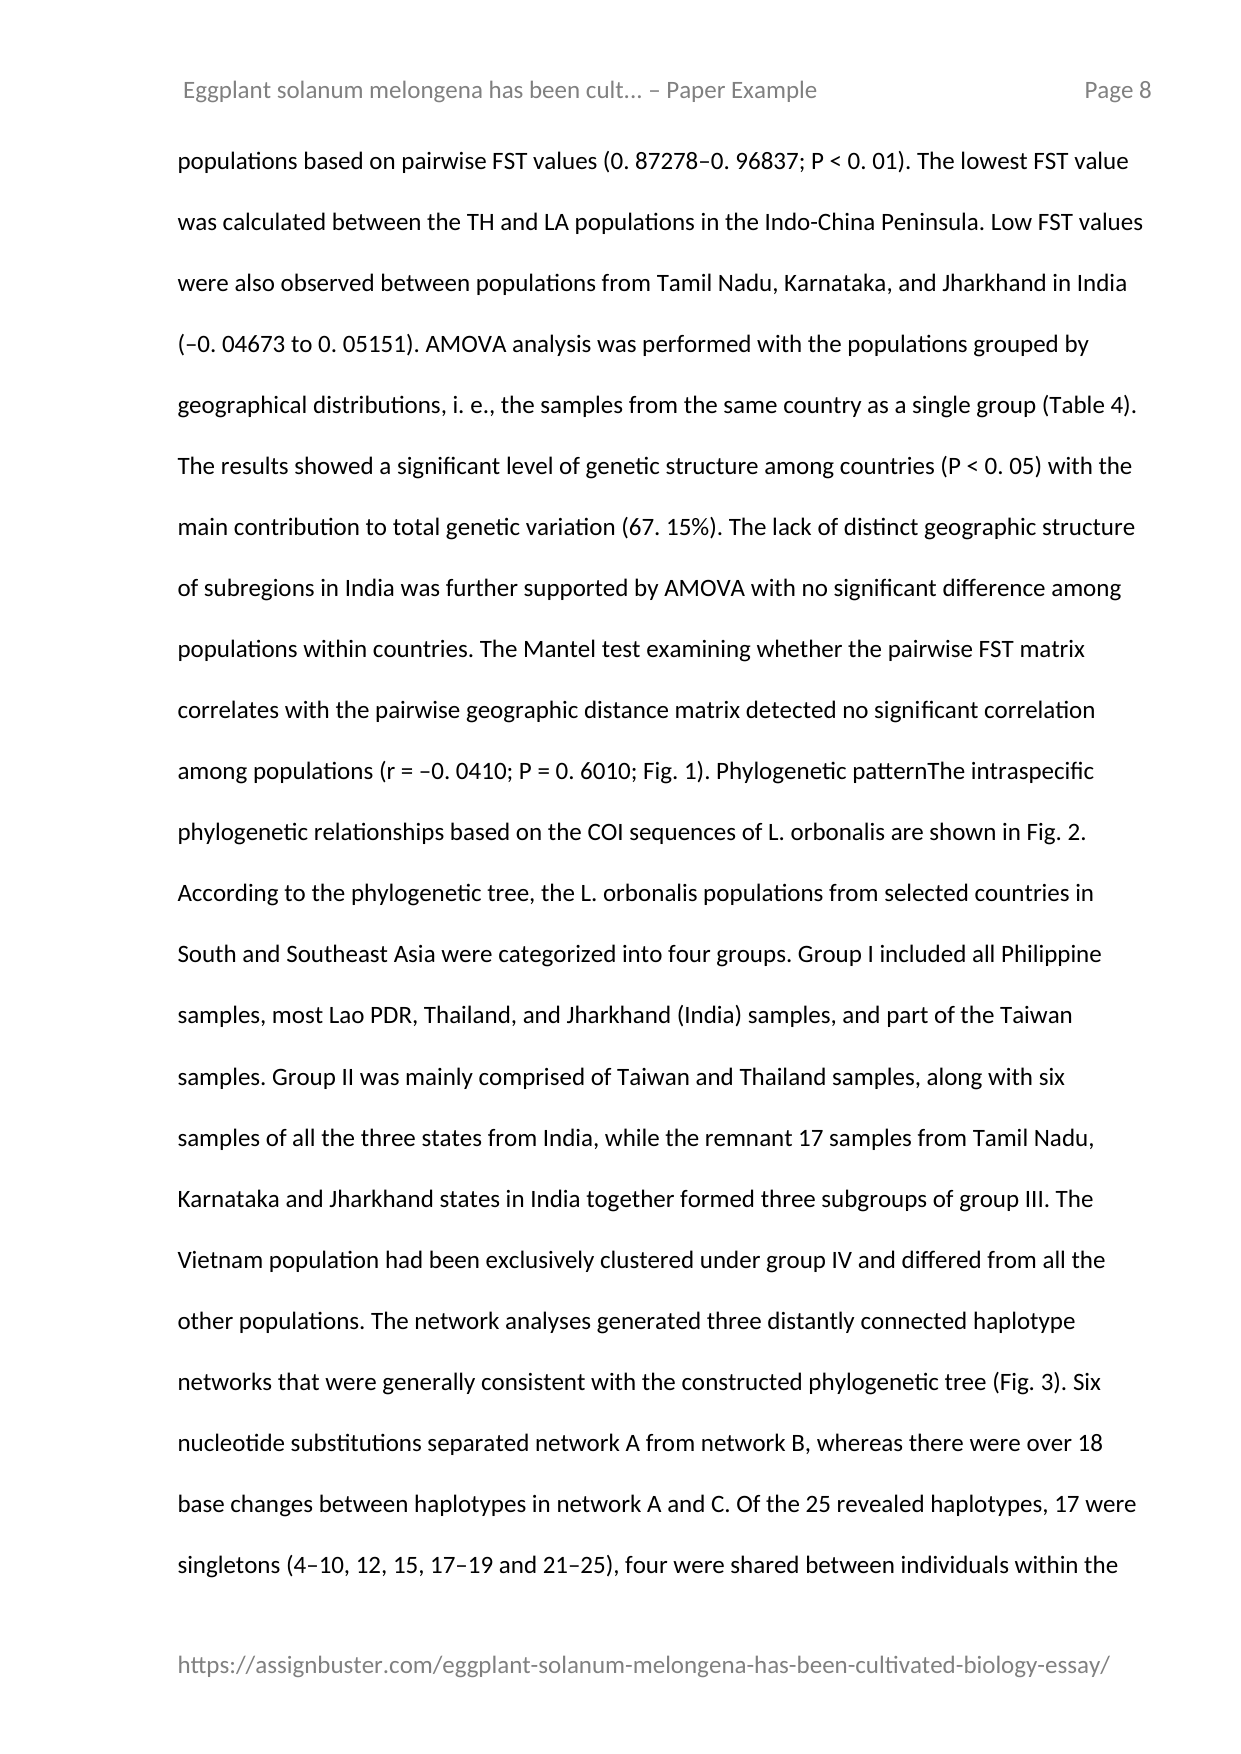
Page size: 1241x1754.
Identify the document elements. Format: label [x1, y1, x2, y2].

text [177, 145, 1152, 1579]
